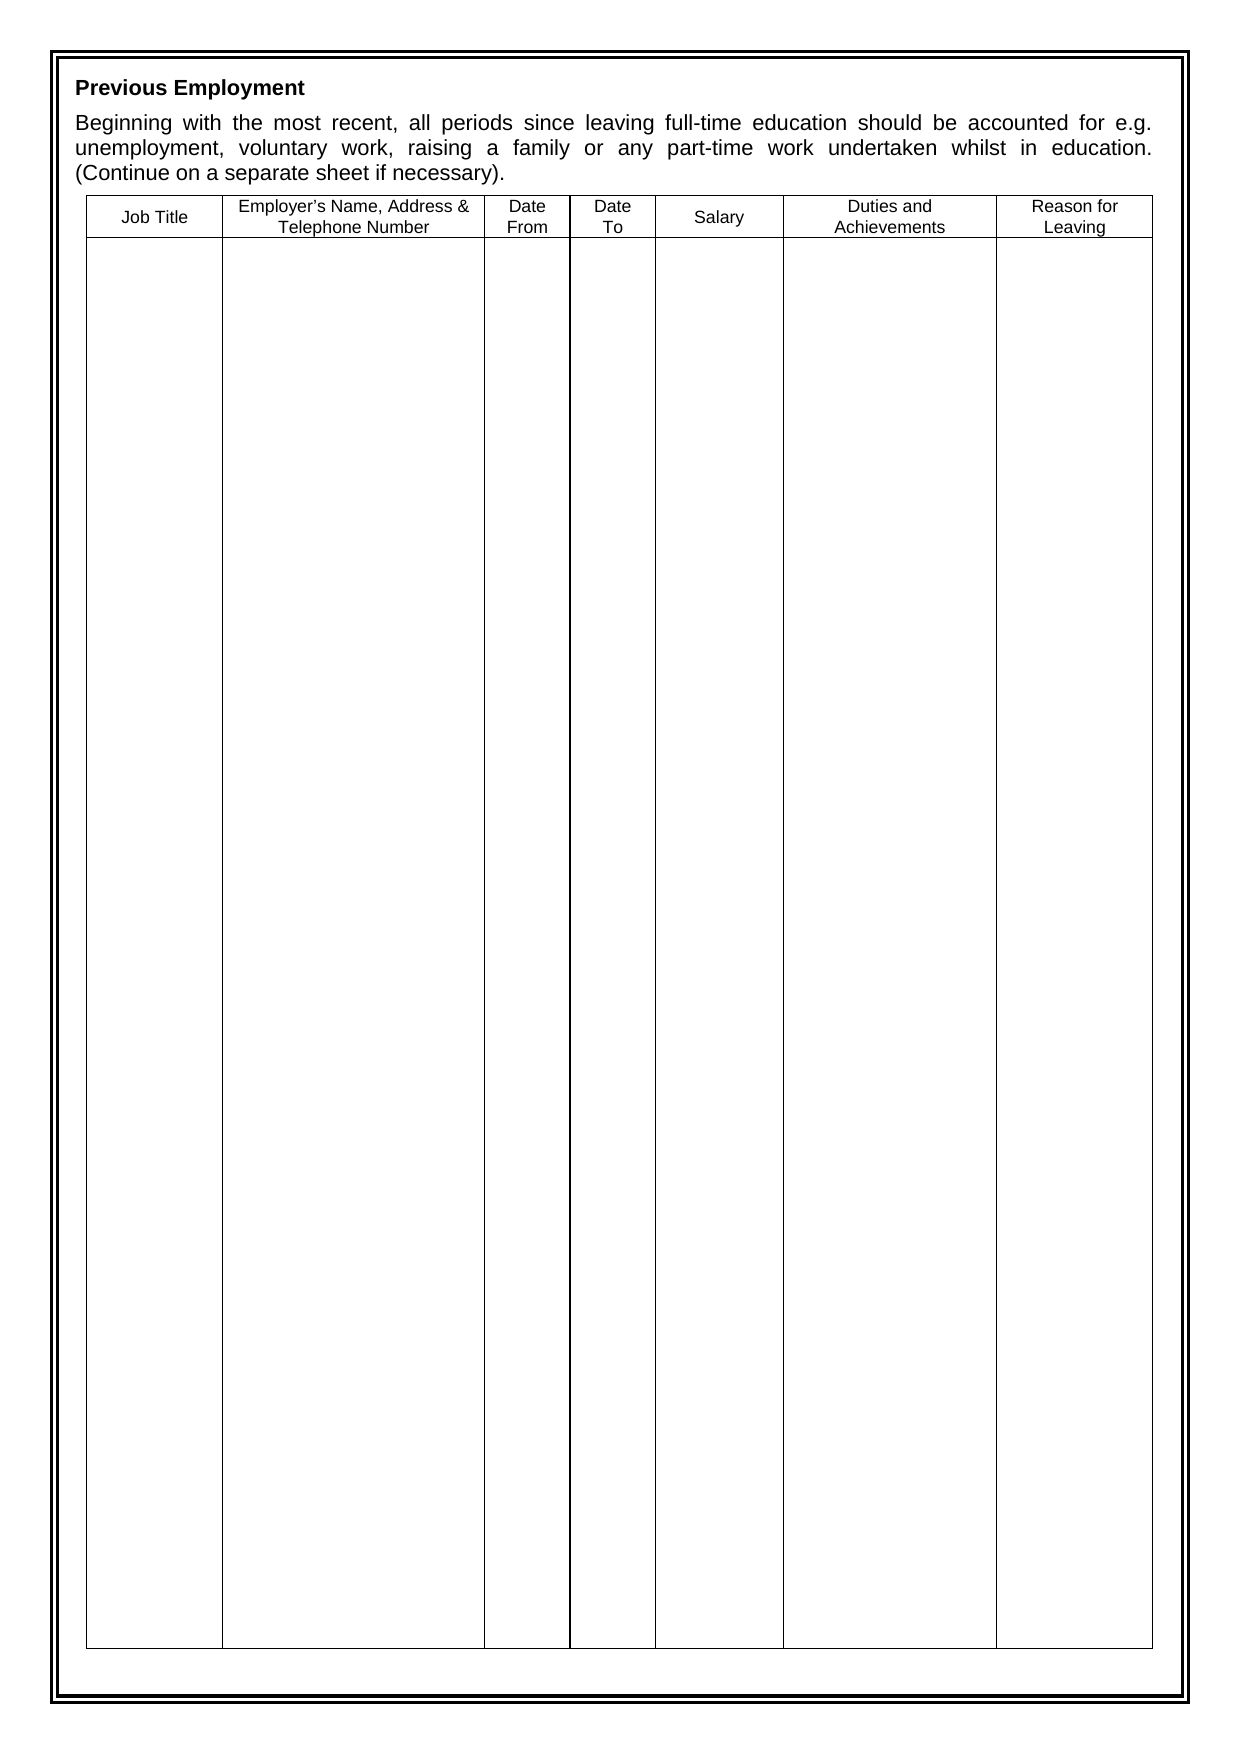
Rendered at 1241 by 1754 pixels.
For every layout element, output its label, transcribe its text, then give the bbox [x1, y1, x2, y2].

table_header Reason for Leaving [997, 196, 1152, 237]
table_header Job Title [87, 196, 222, 237]
text Beginning with the most recent, all periods since leaving full-time education should be accounted for e.g. unemployment, voluntary work, raising a family or any part-time work undertaken whilst in education. (Continue on a separate sheet if necessary). [75, 110, 1153, 186]
table_header Duties and Achievements [784, 196, 996, 237]
table_cell [571, 238, 655, 1647]
table_header Salary [656, 196, 783, 237]
table_cell [223, 238, 484, 1647]
table_cell [656, 238, 783, 1647]
table_header Date From [485, 196, 569, 237]
table_cell [87, 238, 222, 1647]
table_cell [485, 238, 569, 1647]
table_cell [784, 238, 996, 1647]
table_cell [997, 238, 1152, 1647]
subtitle Previous Employment [75, 75, 1153, 100]
table_header Employer’s Name, Address & Telephone Number [223, 196, 484, 237]
table_header Date To [571, 196, 655, 237]
